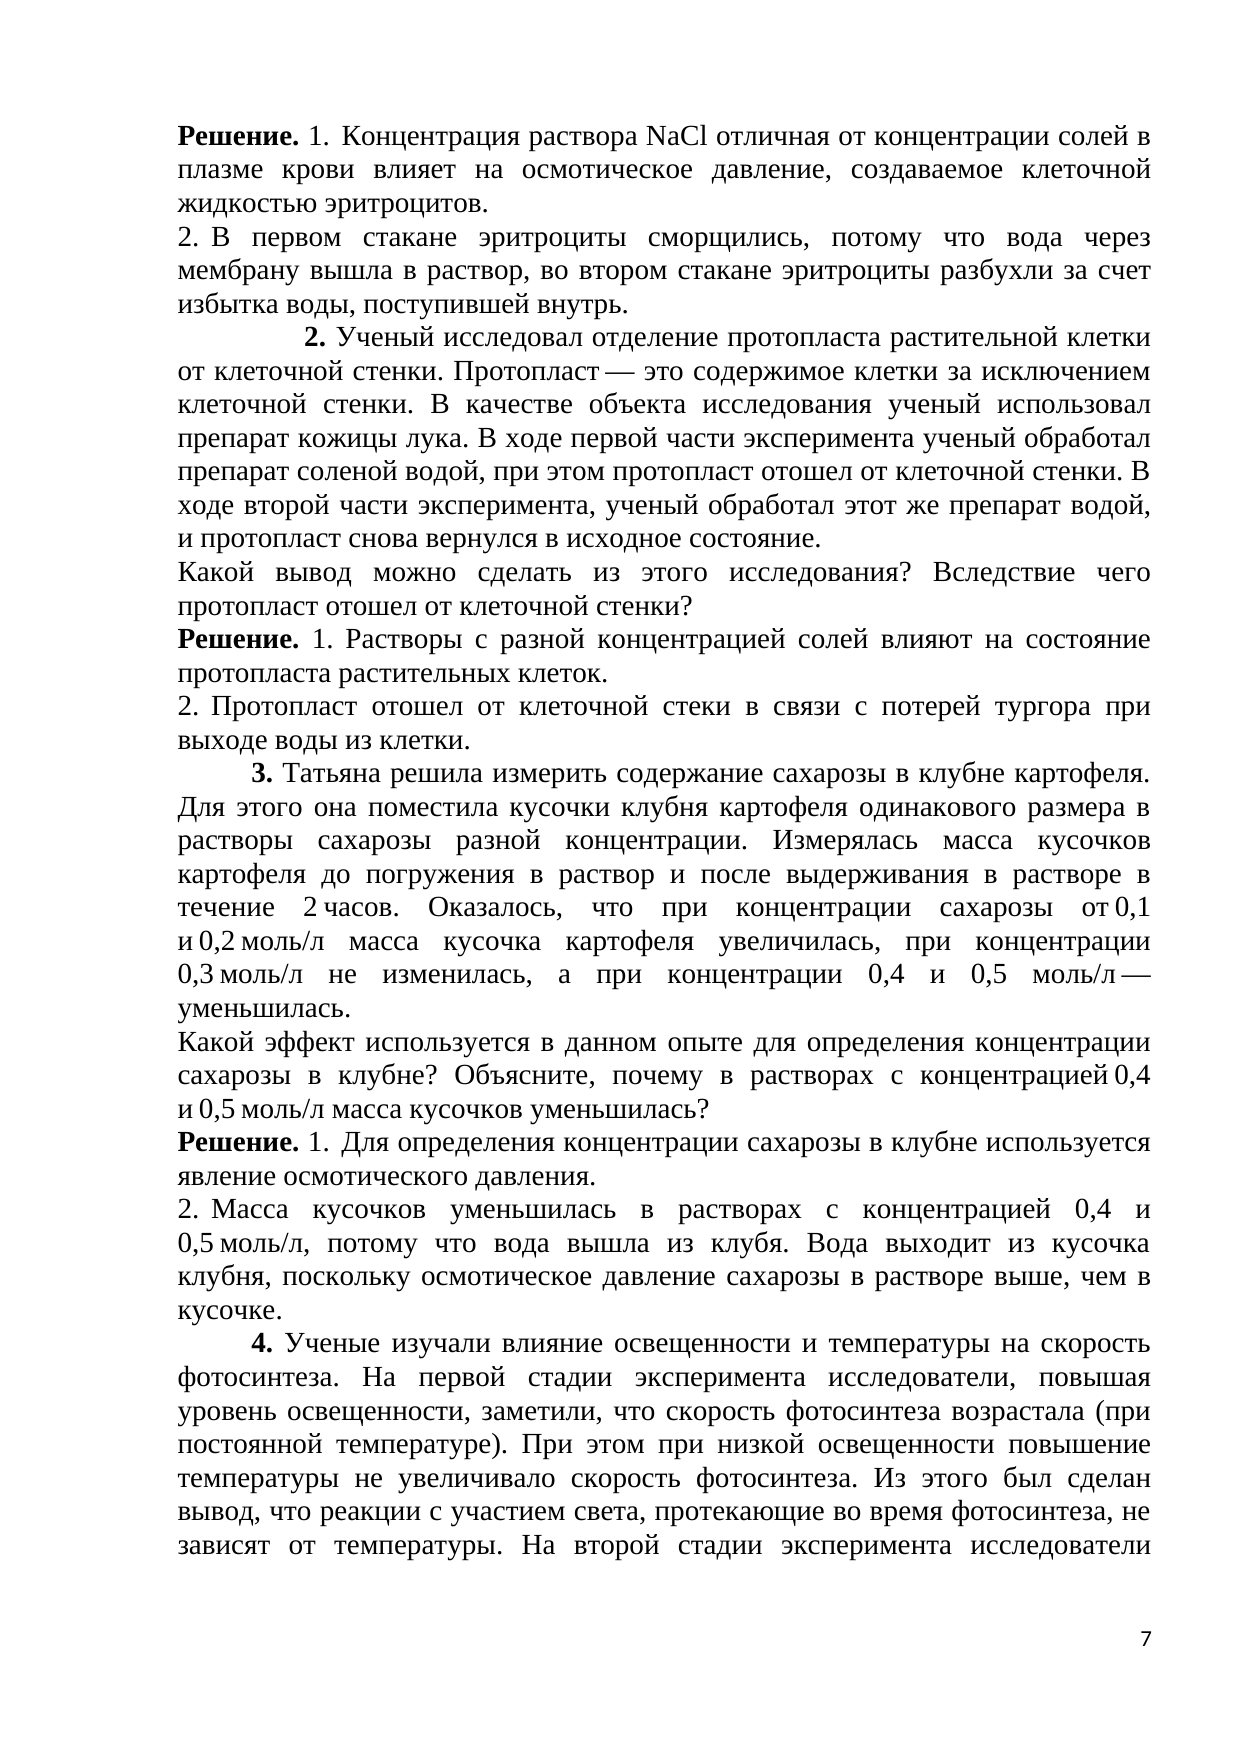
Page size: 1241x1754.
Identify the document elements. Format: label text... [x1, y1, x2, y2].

text Какой вывод можно сделать из этого исследования? Вследствие чего протопласт отошел от клеточной стенки? [177, 554, 1152, 621]
text 2. Масса кусочков уменьшилась в растворах с концентрацией 0,4 и 0,5 моль/л, потому что вода вышла из клубя. Вода выходит из кусочка клубня, поскольку осмотическое давление сахарозы в растворе выше, чем в кусочке. [177, 1191, 1152, 1326]
text Решение. 1. Концентрация раствора NaCl отличная от концентрации солей в плазме крови влияет на осмотическое давление, создаваемое клеточной жидкостью эритроцитов. [177, 118, 1152, 219]
text Какой эффект используется в данном опыте для определения концентрации сахарозы в клубне? Объясните, почему в растворах с концентрацией 0,4 и 0,5 моль/л масса кусочков уменьшилась? [177, 1024, 1152, 1124]
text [177, 1326, 1152, 1560]
text Решение. 1. Растворы с разной концентрацией солей влияют на состояние протопласта растительных клеток. [177, 621, 1152, 688]
text 2. Ученый исследовал отделение протопласта растительной клетки от клеточной стенки. Протопласт — это содержимое клетки за исключением клеточной стенки. В качестве объекта исследования ученый использовал препарат кожицы лука. В ходе первой части эксперимента ученый обработал препарат соленой водой, при этом протопласт отошел от клеточной стенки. В ходе второй части эксперимента, ученый обработал этот же препарат водой, и протопласт снова вернулся в исходное состояние. [177, 319, 1152, 554]
text 2. Протопласт отошел от клеточной стеки в связи с потерей тургора при выходе воды из клетки. [177, 688, 1152, 755]
text 2. В первом стакане эритроциты сморщились, потому что вода через мембрану вышла в раствор, во втором стакане эритроциты разбухли за счет избытка воды, поступившей внутрь. [177, 219, 1152, 319]
text 3. Татьяна решила измерить содержание сахарозы в клубне картофеля. Для этого она поместила кусочки клубня картофеля одинакового размера в растворы сахарозы разной концентрации. Измерялась масса кусочков картофеля до погружения в раствор и после выдерживания в растворе в течение 2 часов. Оказалось, что при концентрации сахарозы от 0,1 и 0,2 моль/л масса кусочка картофеля увеличилась, при концентрации 0,3 моль/л не изменилась, а при концентрации 0,4 и 0,5 моль/л — уменьшилась. [177, 755, 1152, 1024]
text Решение. 1. Для определения концентрации сахарозы в клубне используется явление осмотического давления. [177, 1124, 1152, 1191]
